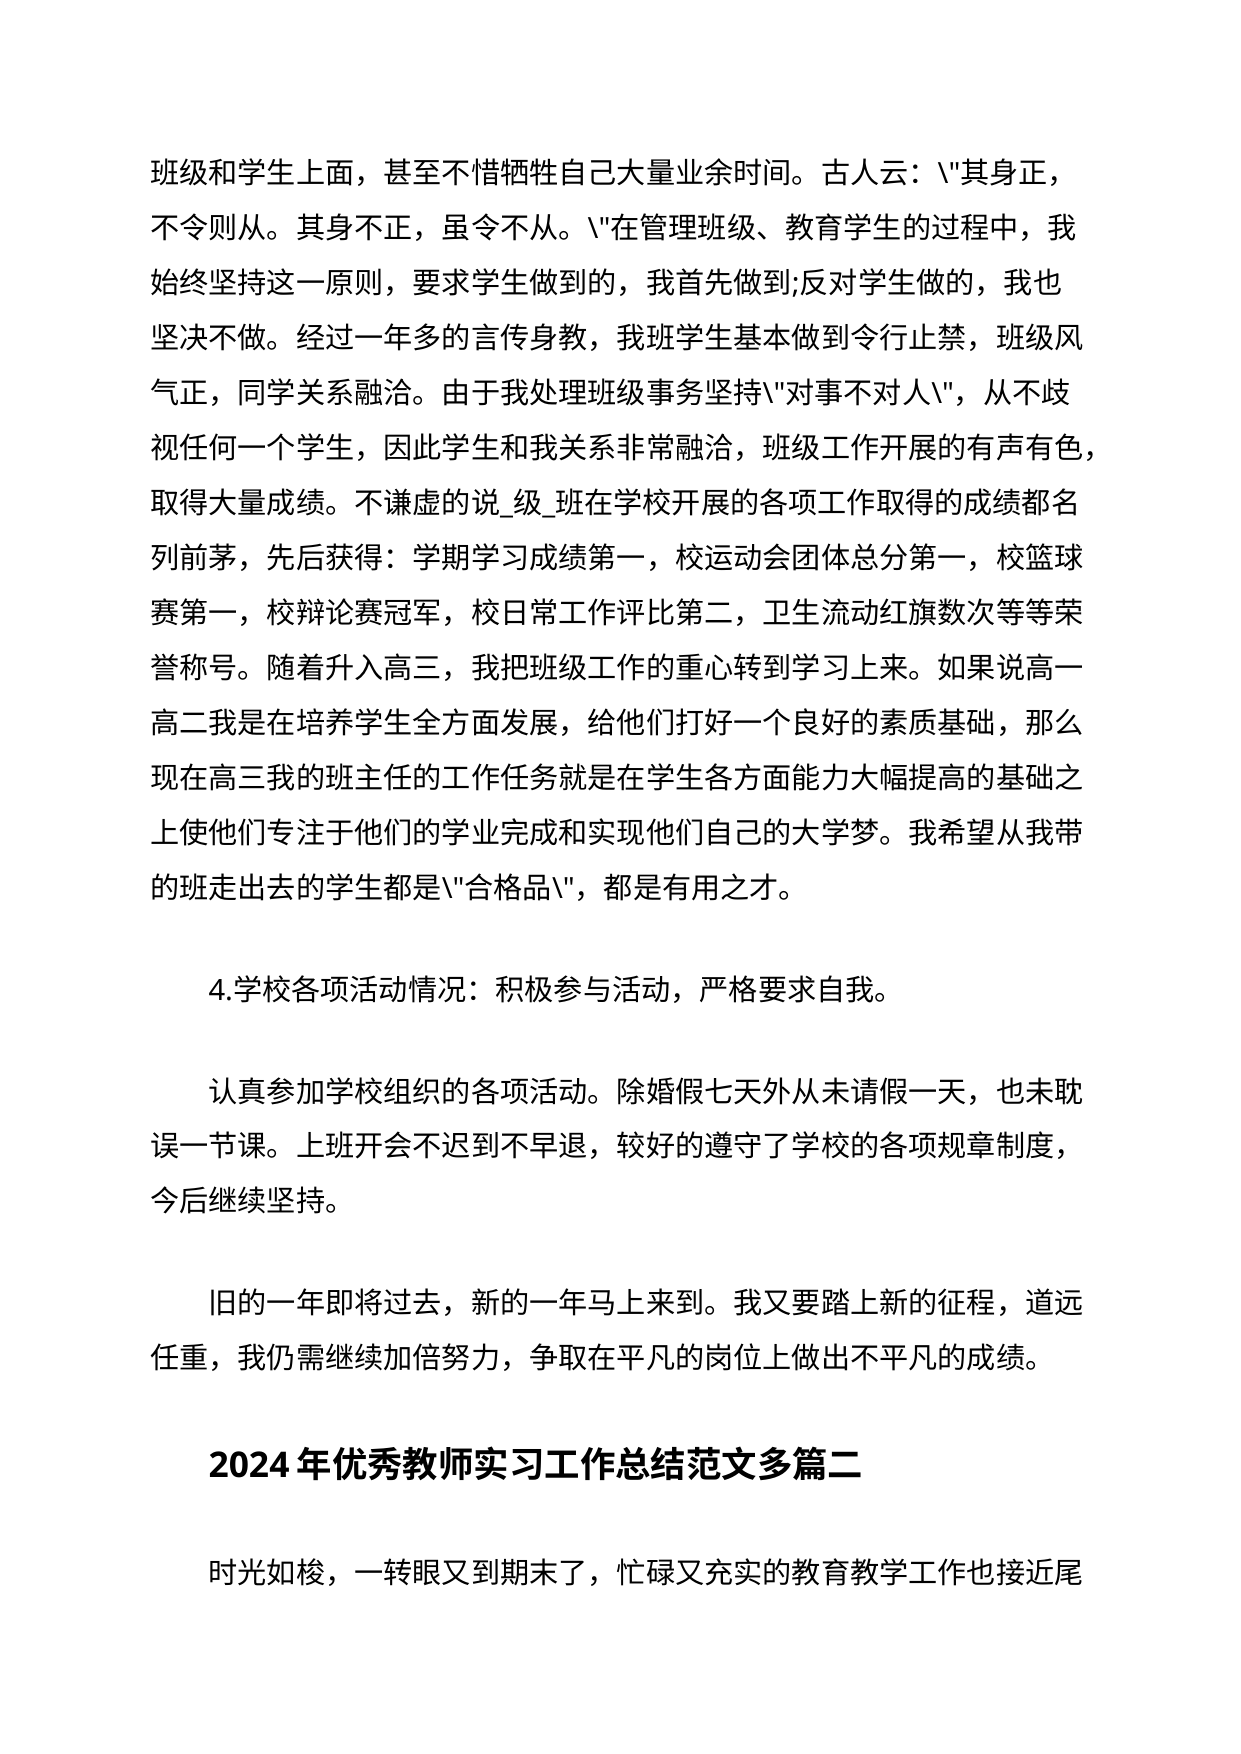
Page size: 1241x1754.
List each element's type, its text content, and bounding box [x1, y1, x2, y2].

text 4.学校各项活动情况：积极参与活动，严格要求自我。 [150, 966, 1090, 1008]
text 认真参加学校组织的各项活动。除婚假七天外从未请假一天，也未耽误一节课。上班开会不迟到不早退，较好的遵守了学校的各项规章制度，今后继续坚持。 [150, 1068, 1090, 1220]
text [150, 150, 1090, 907]
text 旧的一年即将过去，新的一年马上来到。我又要踏上新的征程，道远任重，我仍需继续加倍努力，争取在平凡的岗位上做出不平凡的成绩。 [150, 1280, 1090, 1377]
text 2024年优秀教师实习工作总结范文多篇二 [150, 1436, 1090, 1488]
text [150, 1550, 1090, 1592]
